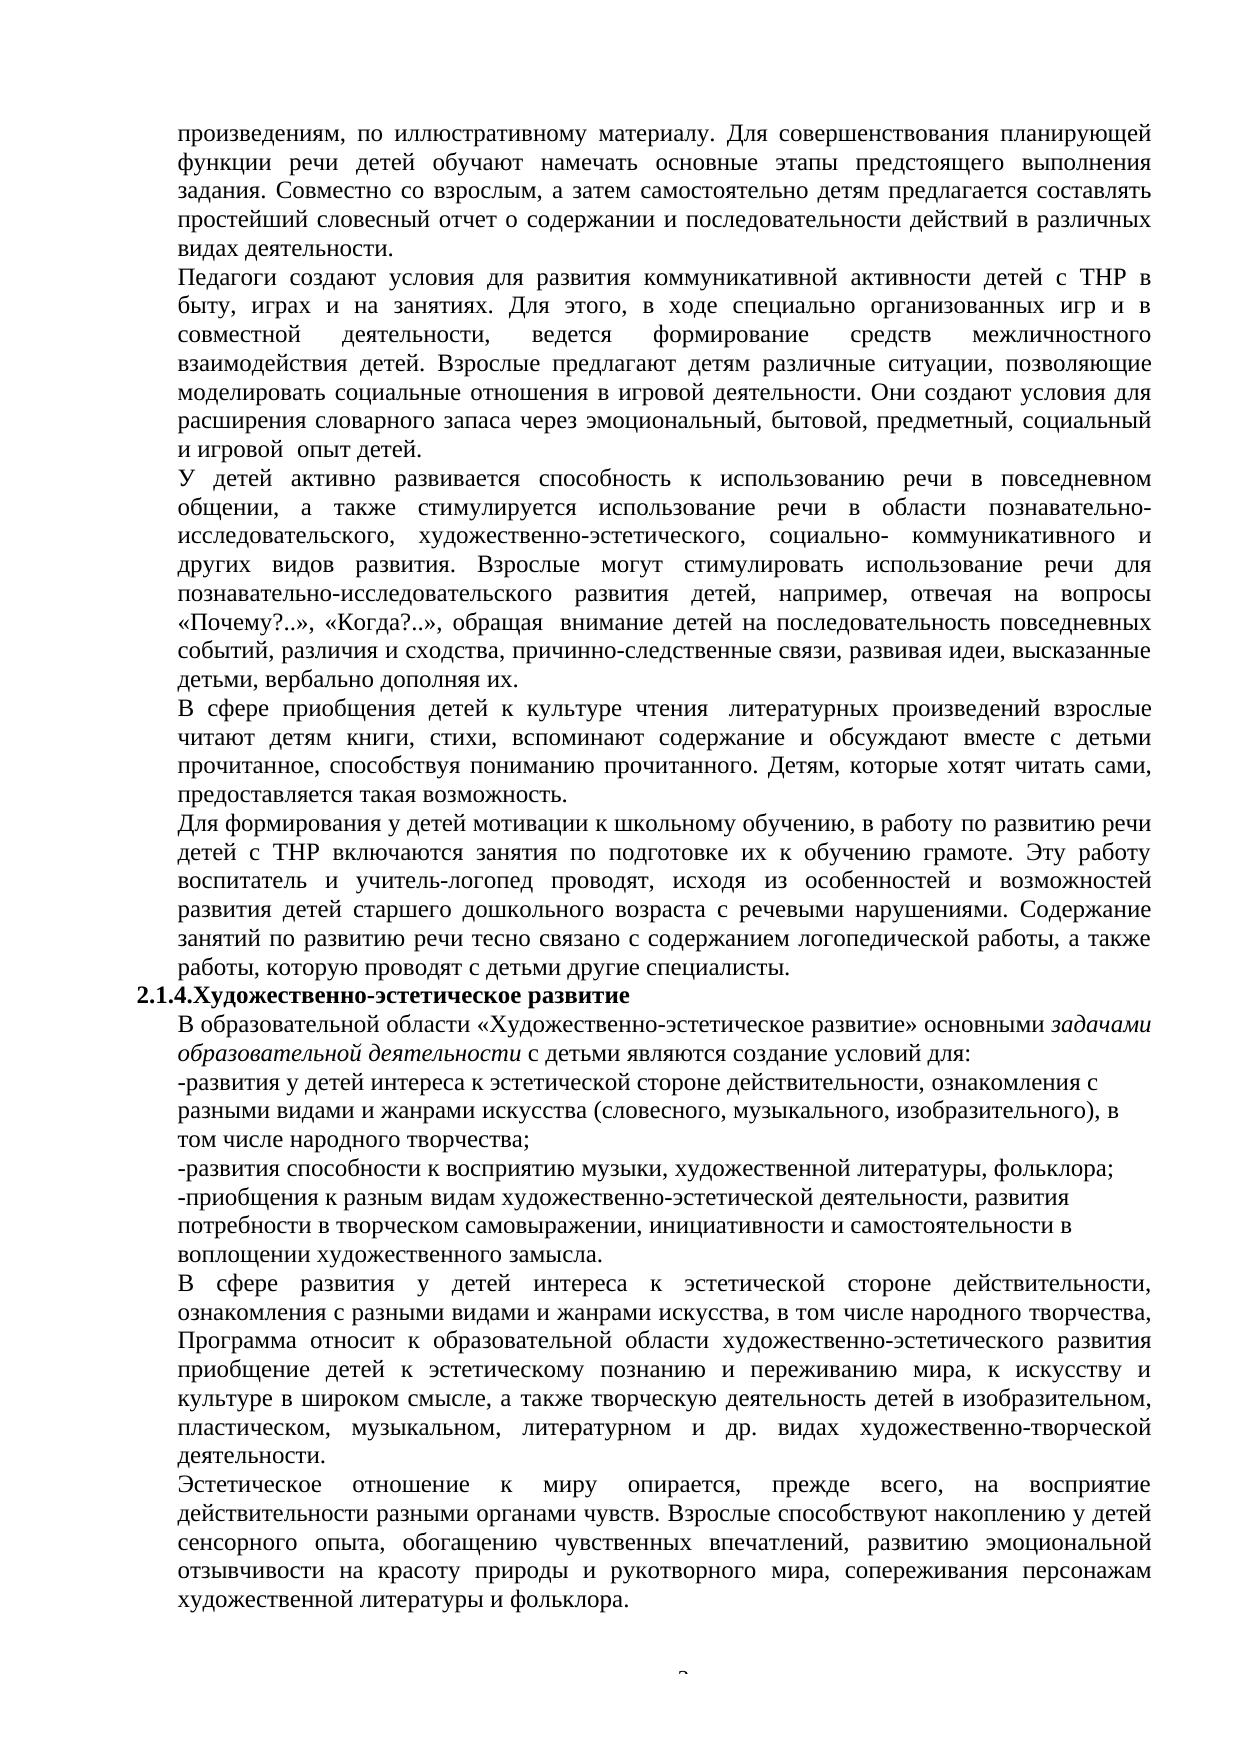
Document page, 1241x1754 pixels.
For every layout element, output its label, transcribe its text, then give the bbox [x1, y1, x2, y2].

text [177, 118, 1152, 262]
text -развития у детей интереса к эстетической стороне действительности, ознакомления с разными видами и жанрами искусства (словесного, музыкального, изобразительного), в том числе народного творчества; [177, 1067, 1152, 1153]
text Педагоги создают условия для развития коммуникативной активности детей с ТНР в быту, играх и на занятиях. Для этого, в ходе специально организованных игр и в совместной деятельности, ведется формирование средств межличностного взаимодействия детей. Взрослые предлагают детям различные ситуации, позволяющие моделировать социальные отношения в игровой деятельности. Они создают условия для расширения словарного запаса через эмоциональный, бытовой, предметный, социальный и игровой опыт детей. [177, 262, 1152, 463]
text У детей активно развивается способность к использованию речи в повседневном общении, а также стимулируется использование речи в области познавательно-исследовательского, художественно-эстетического, социально- коммуникативного и других видов развития. Взрослые могут стимулировать использование речи для познавательно-исследовательского развития детей, например, отвечая на вопросы «Почему?..», «Когда?..», обращая внимание детей на последовательность повседневных событий, различия и сходства, причинно-следственные связи, развивая идеи, высказанные детьми, вербально дополняя их. [177, 463, 1152, 693]
text В образовательной области «Художественно-эстетическое развитие» основными задачами образовательной деятельности с детьми являются создание условий для: [177, 1009, 1152, 1067]
text Эстетическое отношение к миру опирается, прежде всего, на восприятие действительности разными органами чувств. Взрослые способствуют накоплению у детей сенсорного опыта, обогащению чувственных впечатлений, развитию эмоциональной отзывчивости на красоту природы и рукотворного мира, сопереживания персонажам художественной литературы и фольклора. [177, 1469, 1152, 1613]
text -приобщения к разным видам художественно-эстетической деятельности, развития потребности в творческом самовыражении, инициативности и самостоятельности в воплощении художественного замысла. [177, 1182, 1152, 1268]
text В сфере развития у детей интереса к эстетической стороне действительности, ознакомления с разными видами и жанрами искусства, в том числе народного творчества, Программа относит к образовательной области художественно-эстетического развития приобщение детей к эстетическому познанию и переживанию мира, к искусству и культуре в широком смысле, а также творческую деятельность детей в изобразительном, пластическом, музыкальном, литературном и др. видах художественно-творческой деятельности. [177, 1268, 1152, 1469]
subtitle 2.1.4.Художественно-эстетическое развитие [136, 981, 1152, 1009]
text -развития способности к восприятию музыки, художественной литературы, фольклора; [177, 1153, 1152, 1182]
text В сфере приобщения детей к культуре чтения литературных произведений взрослые читают детям книги, стихи, вспоминают содержание и обсуждают вместе с детьми прочитанное, способствуя пониманию прочитанного. Детям, которые хотят читать сами, предоставляется такая возможность. [177, 693, 1152, 808]
text Для формирования у детей мотивации к школьному обучению, в работу по развитию речи детей с ТНР включаются занятия по подготовке их к обучению грамоте. Эту работу воспитатель и учитель-логопед проводят, исходя из особенностей и возможностей развития детей старшего дошкольного возраста с речевыми нарушениями. Содержание занятий по развитию речи тесно связано с содержанием логопедической работы, а также работы, которую проводят с детьми другие специалисты. [177, 808, 1152, 981]
